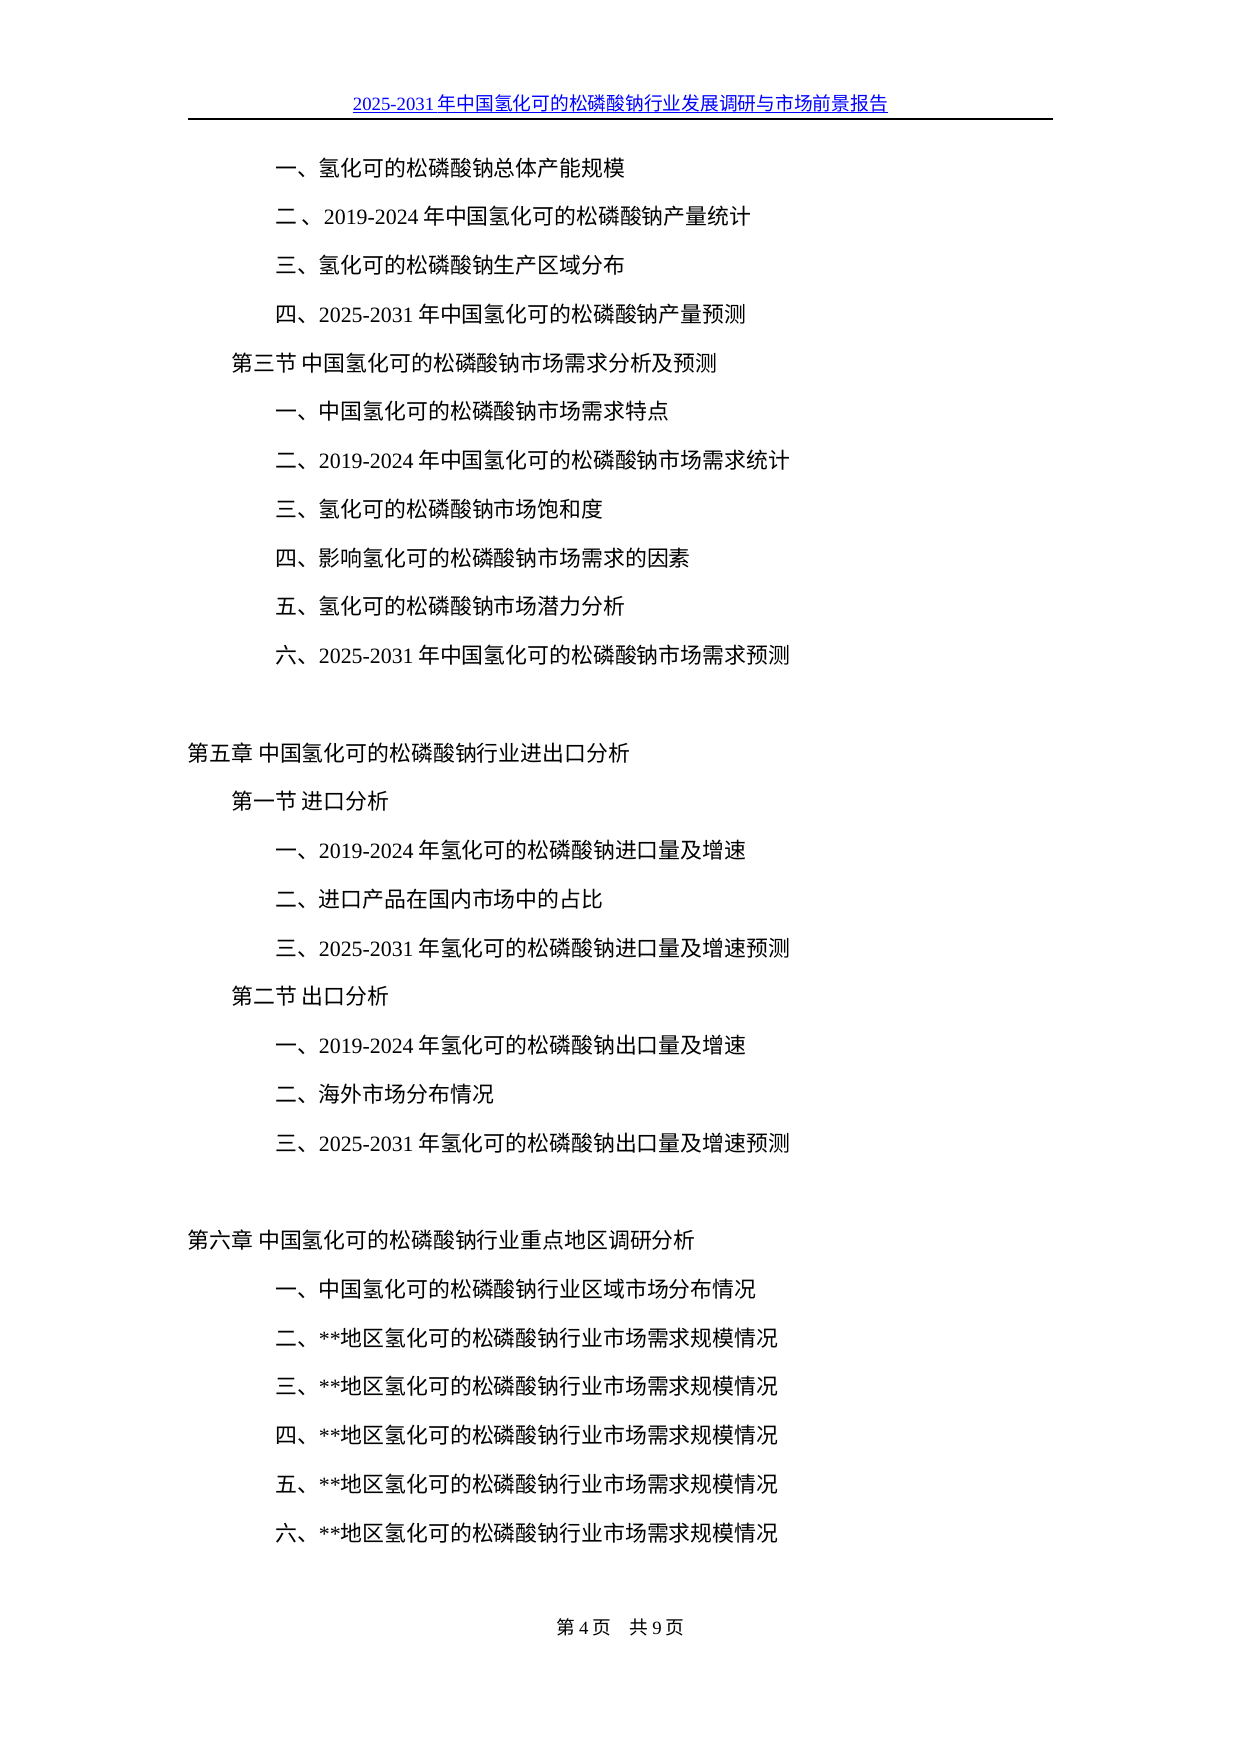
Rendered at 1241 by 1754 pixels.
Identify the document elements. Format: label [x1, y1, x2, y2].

text [187, 150, 1053, 1548]
